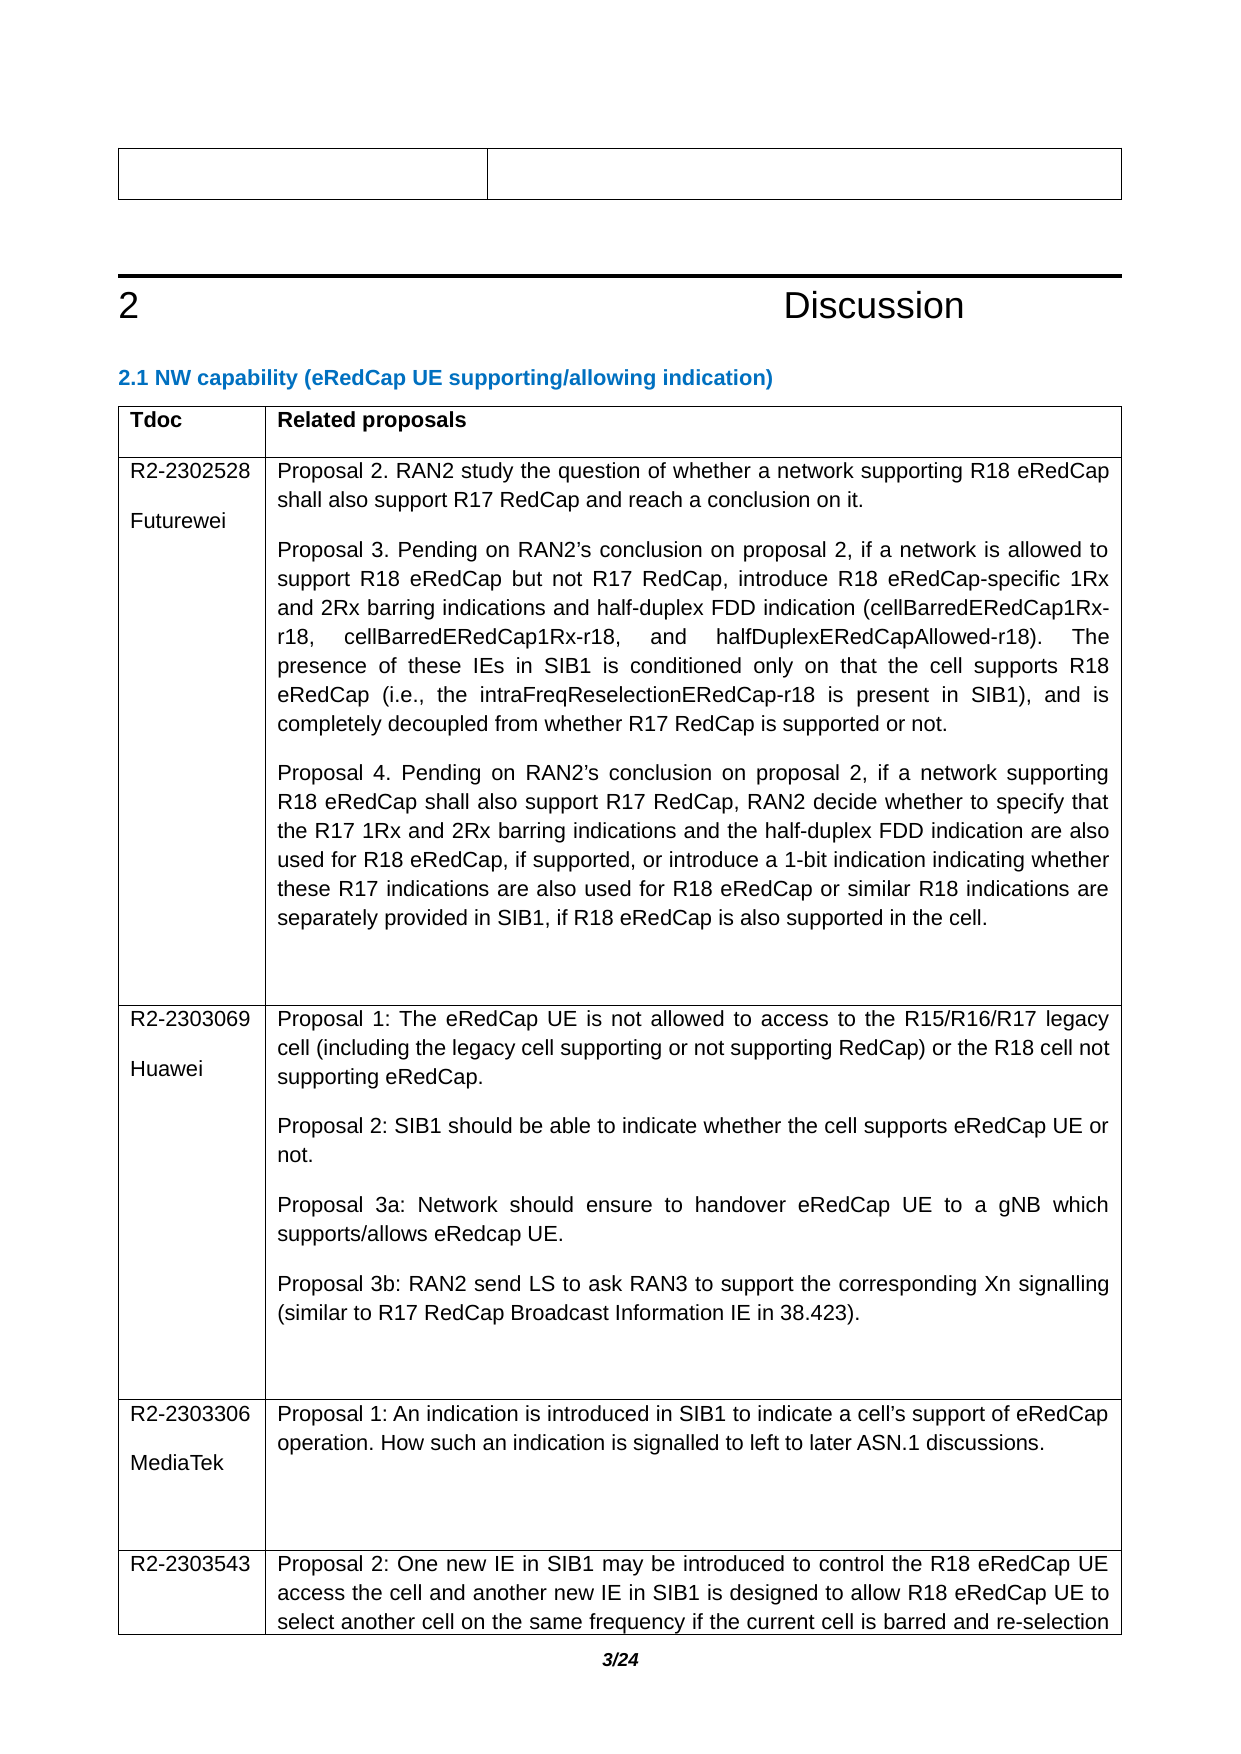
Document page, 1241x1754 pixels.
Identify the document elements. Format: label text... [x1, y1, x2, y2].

table_cell Proposal 1: The eRedCap UE is not allowed to access to the R15/R16/R17 legacy cell (including the legacy cell supporting or not supporting RedCap) or the R18 cell not supporting eRedCap. Proposal 2: SIB1 should be able to indicate whether the cell supports eRedCap UE or not. Proposal 3a: Network should ensure to handover eRedCap UE to a gNB which supports/allows eRedcap UE. Proposal 3b: RAN2 send LS to ask RAN3 to support the corresponding Xn signalling (similar to R17 RedCap Broadcast Information IE in 38.423). [266, 1006, 1121, 1399]
table_cell Proposal 2. RAN2 study the question of whether a network supporting R18 eRedCap shall also support R17 RedCap and reach a conclusion on it. Proposal 3. Pending on RAN2’s conclusion on proposal 2, if a network is allowed to support R18 eRedCap but not R17 RedCap, introduce R18 eRedCap-specific 1Rx and 2Rx barring indications and half-duplex FDD indication (cellBarredERedCap1Rx-r18, cellBarredERedCap1Rx-r18, and halfDuplexERedCapAllowed-r18). The presence of these IEs in SIB1 is conditioned only on that the cell supports R18 eRedCap (i.e., the intraFreqReselectionERedCap-r18 is present in SIB1), and is completely decoupled from whether R17 RedCap is supported or not. Proposal 4. Pending on RAN2’s conclusion on proposal 2, if a network supporting R18 eRedCap shall also support R17 RedCap, RAN2 decide whether to specify that the R17 1Rx and 2Rx barring indications and the half-duplex FDD indication are also used for R18 eRedCap, if supported, or introduce a 1-bit indication indicating whether these R17 indications are also used for R18 eRedCap or similar R18 indications are separately provided in SIB1, if R18 eRedCap is also supported in the cell. [266, 458, 1121, 1004]
subtitle Discussion [118, 278, 1122, 327]
table_cell R2-2302528 Futurewei [119, 458, 265, 1004]
table_cell [488, 149, 1121, 198]
table_header Related proposals [266, 407, 1121, 457]
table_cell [266, 1551, 1121, 1634]
table_cell [119, 149, 487, 198]
table_header Tdoc [119, 407, 265, 457]
table_cell R2-2303306 MediaTek [119, 1400, 265, 1550]
text 2.1 NW capability (eRedCap UE supporting/allowing indication) [118, 364, 1122, 390]
table_cell Proposal 1: An indication is introduced in SIB1 to indicate a cell’s support of eRedCap operation. How such an indication is signalled to left to later ASN.1 discussions. [266, 1400, 1121, 1550]
table_cell R2-2303543 CMCC [119, 1551, 265, 1634]
table_cell R2-2303069 Huawei [119, 1006, 265, 1399]
